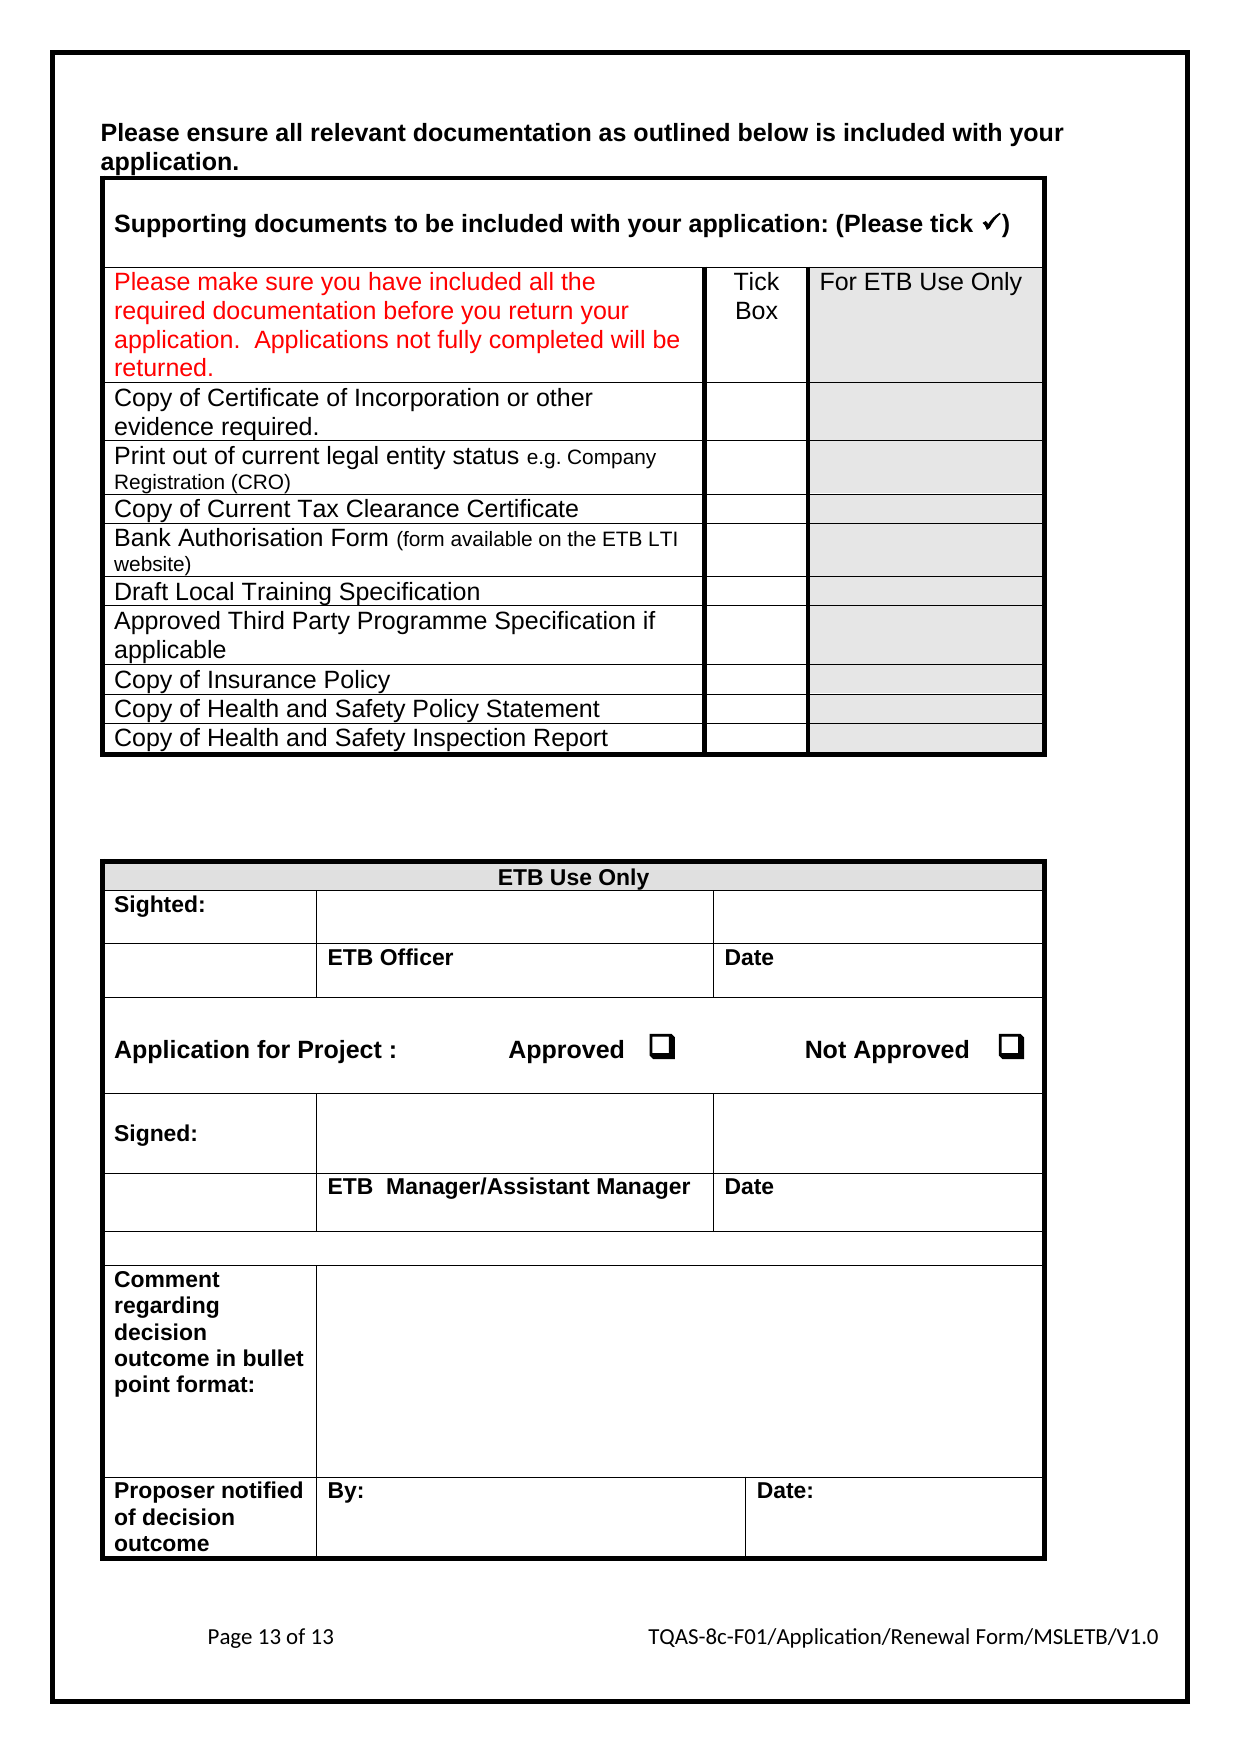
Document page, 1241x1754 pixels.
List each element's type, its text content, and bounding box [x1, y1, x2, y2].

table_cell Bank Authorisation Form (form available on the ETB LTI website) [105, 524, 702, 576]
table_cell [105, 1174, 316, 1231]
table_cell Copy of Certificate of Incorporation or other evidence required. [105, 383, 702, 440]
table_cell Approved Third Party Programme Specification if applicable [105, 606, 702, 664]
table_cell By: [317, 1478, 745, 1556]
table_cell [105, 998, 1042, 1035]
table_cell Please make sure you have included all the required documentation before you return your application. Applications not fully completed will be returned. [105, 268, 702, 382]
table_cell Signed: [105, 1094, 316, 1173]
table_cell [317, 1266, 1042, 1477]
table_cell [810, 606, 1042, 664]
table_cell [810, 724, 1042, 752]
table_cell Tick Box [707, 268, 806, 382]
table_cell Application for Project : [105, 1035, 497, 1093]
table_cell Print out of current legal entity status e.g. Company Registration (CRO) [105, 441, 702, 493]
table_cell Copy of Insurance Policy [105, 665, 702, 693]
table_cell Date [714, 944, 1042, 996]
table_cell [707, 606, 806, 664]
table_cell [636, 1035, 793, 1093]
table_cell [707, 495, 806, 523]
table_cell Copy of Health and Safety Policy Statement [105, 695, 702, 723]
table_cell Proposer notified of decision outcome [105, 1478, 316, 1556]
table_cell [317, 891, 713, 943]
table_cell Approved [497, 1035, 636, 1093]
table_cell [810, 577, 1042, 605]
text Please ensure all relevant documentation as outlined below is included with your application. [100, 118, 1140, 176]
table_cell [707, 695, 806, 723]
table_header ETB Use Only [105, 864, 1042, 890]
table_cell [810, 665, 1042, 693]
table_cell [707, 383, 806, 440]
table_cell [707, 524, 806, 576]
table_cell Date: [746, 1478, 1042, 1556]
table_cell ETB Officer [317, 944, 713, 996]
table_cell [707, 577, 806, 605]
table_cell [810, 495, 1042, 523]
table_cell ETB Manager/Assistant Manager [317, 1174, 713, 1231]
table_cell Copy of Health and Safety Inspection Report [105, 724, 702, 752]
table_cell [810, 695, 1042, 723]
table_cell [810, 524, 1042, 576]
table_cell [707, 665, 806, 693]
table_cell [105, 944, 316, 996]
table_cell For ETB Use Only [810, 268, 1042, 382]
table_cell [105, 1232, 1042, 1265]
table_cell [810, 441, 1042, 493]
table_cell Comment regarding decision outcome in bullet point format: [105, 1266, 316, 1477]
table_cell [707, 724, 806, 752]
table_cell [985, 1035, 1042, 1093]
table_cell Sighted: [105, 891, 316, 943]
table_cell [707, 441, 806, 493]
table_cell [714, 1094, 1042, 1173]
table_cell Date [714, 1174, 1042, 1231]
table_header Supporting documents to be included with your application: (Please tick ) [105, 180, 1042, 267]
table_cell Copy of Current Tax Clearance Certificate [105, 495, 702, 523]
table_cell [317, 1094, 713, 1173]
table_cell Not Approved [793, 1035, 985, 1093]
table_cell [810, 383, 1042, 440]
table_cell Draft Local Training Specification [105, 577, 702, 605]
table_cell [714, 891, 1042, 943]
